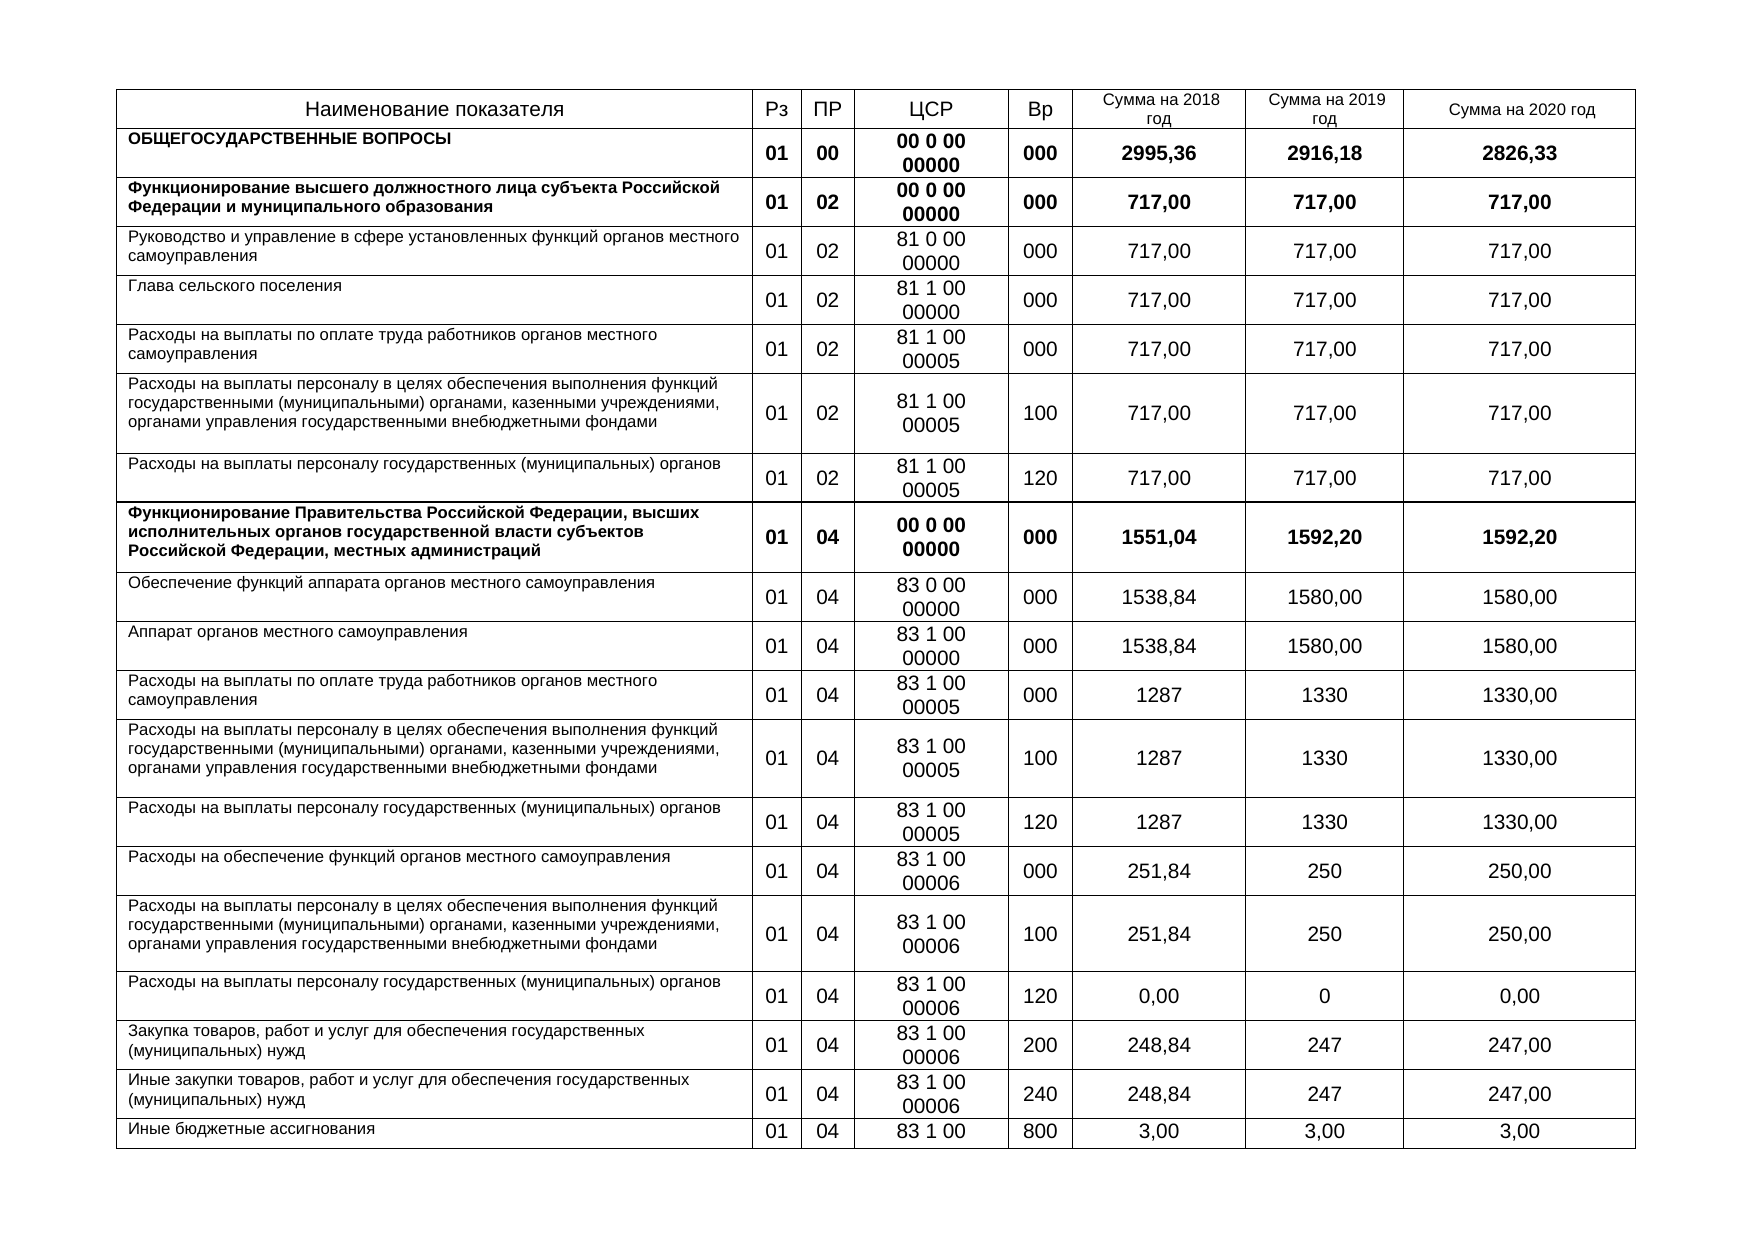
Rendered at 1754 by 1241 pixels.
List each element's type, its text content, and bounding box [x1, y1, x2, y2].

table_cell 02 [802, 227, 854, 275]
table_cell ЦСР [855, 90, 1008, 128]
table_cell 1287 [1073, 720, 1245, 797]
table_cell 04 [802, 622, 854, 670]
table_cell 717,00 [1404, 374, 1635, 452]
table_cell 04 [802, 847, 854, 895]
table_cell 120 [1009, 798, 1072, 846]
table_cell 1287 [1073, 671, 1245, 719]
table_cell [117, 1119, 752, 1148]
table_cell 247,00 [1404, 1070, 1635, 1118]
table_cell 2826,33 [1404, 129, 1635, 177]
table_cell 1592,20 [1246, 503, 1403, 572]
table_cell 01 [753, 227, 801, 275]
table_cell ОБЩЕГОСУДАРСТВЕННЫЕ ВОПРОСЫ [117, 129, 752, 177]
table_cell 240 [1009, 1070, 1072, 1118]
table_cell 1330 [1246, 720, 1403, 797]
table_cell 83 1 00 00006 [855, 972, 1008, 1020]
table_cell 81 1 00 00005 [855, 325, 1008, 373]
table_cell 00 [802, 129, 854, 177]
table_cell 04 [802, 573, 854, 621]
table_cell 01 [753, 325, 801, 373]
table_cell 04 [802, 1070, 854, 1118]
table_cell 01 [753, 847, 801, 895]
table_cell Наименование показателя [117, 90, 752, 128]
table_cell 83 1 00 00006 [855, 896, 1008, 971]
table_cell 1330,00 [1404, 720, 1635, 797]
table_cell 2995,36 [1073, 129, 1245, 177]
table_cell 01 [753, 503, 801, 572]
table_cell 81 0 00 00000 [855, 227, 1008, 275]
table_cell Сумма на 2020 год [1404, 90, 1635, 128]
table_cell Аппарат органов местного самоуправления [117, 622, 752, 670]
table_cell 800 [1009, 1119, 1072, 1148]
table_cell Иные закупки товаров, работ и услуг для обеспечения государственных (муниципальных) нужд [117, 1070, 752, 1118]
table_cell 1580,00 [1246, 573, 1403, 621]
table_cell 120 [1009, 454, 1072, 501]
table_cell 120 [1009, 972, 1072, 1020]
table_cell 717,00 [1246, 374, 1403, 452]
table_cell 717,00 [1404, 325, 1635, 373]
table_cell Расходы на выплаты персоналу государственных (муниципальных) органов [117, 972, 752, 1020]
table_cell 04 [802, 798, 854, 846]
table_cell 0 [1246, 972, 1403, 1020]
table_cell 717,00 [1404, 227, 1635, 275]
table_cell 717,00 [1246, 325, 1403, 373]
table_cell 01 [753, 276, 801, 324]
table_cell 1330,00 [1404, 671, 1635, 719]
table_cell 01 [753, 972, 801, 1020]
table_cell Сумма на 2018 год [1073, 90, 1245, 128]
table_cell 000 [1009, 129, 1072, 177]
table_cell 100 [1009, 374, 1072, 452]
table_cell 02 [802, 178, 854, 226]
table_cell 81 1 00 00005 [855, 374, 1008, 452]
table_cell 04 [802, 671, 854, 719]
table_cell 1330 [1246, 671, 1403, 719]
table_cell 251,84 [1073, 896, 1245, 971]
table_cell Вр [1009, 90, 1072, 128]
table_cell 00 0 00 00000 [855, 178, 1008, 226]
table_cell 01 [753, 798, 801, 846]
table_cell 83 1 00 00006 [855, 1070, 1008, 1118]
table_cell 01 [753, 1070, 801, 1118]
table_cell Расходы на выплаты персоналу государственных (муниципальных) органов [117, 798, 752, 846]
table_cell 1330,00 [1404, 798, 1635, 846]
table_cell Расходы на выплаты персоналу в целях обеспечения выполнения функций государственными (муниципальными) органами, казенными учреждениями, органами управления государственными внебюджетными фондами [117, 374, 752, 452]
table_cell Расходы на выплаты персоналу государственных (муниципальных) органов [117, 454, 752, 501]
table_cell 83 1 00 00005 [855, 798, 1008, 846]
table_cell 04 [802, 896, 854, 971]
table_cell 717,00 [1246, 178, 1403, 226]
table_cell 248,84 [1073, 1021, 1245, 1069]
table_cell 717,00 [1073, 325, 1245, 373]
table_cell 1580,00 [1404, 573, 1635, 621]
table_cell 1551,04 [1073, 503, 1245, 572]
table_cell 250 [1246, 896, 1403, 971]
table_cell 717,00 [1404, 178, 1635, 226]
table_cell 717,00 [1404, 276, 1635, 324]
table_cell Глава сельского поселения [117, 276, 752, 324]
table_cell 83 1 00 00005 [855, 720, 1008, 797]
table_cell ПР [802, 90, 854, 128]
table_cell 04 [802, 503, 854, 572]
table_cell 83 1 00 00000 [855, 622, 1008, 670]
table_cell 717,00 [1073, 374, 1245, 452]
table_cell 247 [1246, 1021, 1403, 1069]
table_cell 250 [1246, 847, 1403, 895]
table_cell 01 [753, 1119, 801, 1148]
table_cell 3,00 [1246, 1119, 1403, 1148]
table_cell 83 1 00 00006 [855, 847, 1008, 895]
table_cell 02 [802, 325, 854, 373]
table_cell 250,00 [1404, 896, 1635, 971]
table_cell 251,84 [1073, 847, 1245, 895]
table_cell 01 [753, 671, 801, 719]
table_cell 01 [753, 454, 801, 501]
table_cell 00 0 00 00000 [855, 503, 1008, 572]
table_cell Функционирование высшего должностного лица субъекта Российской Федерации и муниципального образования [117, 178, 752, 226]
table_cell 81 1 00 00000 [855, 276, 1008, 324]
table_cell 000 [1009, 178, 1072, 226]
table_cell Расходы на выплаты по оплате труда работников органов местного самоуправления [117, 325, 752, 373]
table_cell 04 [802, 1119, 854, 1148]
table_cell Расходы на выплаты персоналу в целях обеспечения выполнения функций государственными (муниципальными) органами, казенными учреждениями, органами управления государственными внебюджетными фондами [117, 720, 752, 797]
table_cell Расходы на выплаты по оплате труда работников органов местного самоуправления [117, 671, 752, 719]
table_cell 01 [753, 178, 801, 226]
table_cell 248,84 [1073, 1070, 1245, 1118]
table_cell 0,00 [1404, 972, 1635, 1020]
table_cell 717,00 [1073, 276, 1245, 324]
table_cell 02 [802, 374, 854, 452]
table_cell 83 1 00 00006 [855, 1119, 1008, 1148]
table_cell 250,00 [1404, 847, 1635, 895]
table_cell 247,00 [1404, 1021, 1635, 1069]
table_cell 1538,84 [1073, 573, 1245, 621]
table_cell 1538,84 [1073, 622, 1245, 670]
table_cell 3,00 [1404, 1119, 1635, 1148]
table_cell 1330 [1246, 798, 1403, 846]
table_cell 01 [753, 896, 801, 971]
table_cell 02 [802, 454, 854, 501]
table_cell 3,00 [1073, 1119, 1245, 1148]
table_cell Обеспечение функций аппарата органов местного самоуправления [117, 573, 752, 621]
table_cell Закупка товаров, работ и услуг для обеспечения государственных (муниципальных) нужд [117, 1021, 752, 1069]
table_cell 1592,20 [1404, 503, 1635, 572]
table_cell 81 1 00 00005 [855, 454, 1008, 501]
table_cell 717,00 [1246, 454, 1403, 501]
table_cell 717,00 [1246, 227, 1403, 275]
table_cell Расходы на обеспечение функций органов местного самоуправления [117, 847, 752, 895]
table_cell Функционирование Правительства Российской Федерации, высших исполнительных органов государственной власти субъектов Российской Федерации, местных администраций [117, 503, 752, 572]
table_cell 01 [753, 720, 801, 797]
table_cell 83 1 00 00005 [855, 671, 1008, 719]
table_cell 02 [802, 276, 854, 324]
table_cell 000 [1009, 276, 1072, 324]
table_cell 1287 [1073, 798, 1245, 846]
table_cell 01 [753, 129, 801, 177]
table_cell 00 0 00 00000 [855, 129, 1008, 177]
table_cell 717,00 [1246, 276, 1403, 324]
table_cell 000 [1009, 573, 1072, 621]
table_cell Рз [753, 90, 801, 128]
table_cell 04 [802, 1021, 854, 1069]
table_cell 01 [753, 374, 801, 452]
table_cell 04 [802, 720, 854, 797]
table_cell 1580,00 [1246, 622, 1403, 670]
table_cell 000 [1009, 671, 1072, 719]
table_cell 01 [753, 1021, 801, 1069]
table_cell 83 1 00 00006 [855, 1021, 1008, 1069]
table_cell 717,00 [1073, 454, 1245, 501]
table_cell 01 [753, 573, 801, 621]
table_cell 0,00 [1073, 972, 1245, 1020]
table_cell 717,00 [1073, 227, 1245, 275]
table_cell 01 [753, 622, 801, 670]
table_cell 04 [802, 972, 854, 1020]
table_cell 717,00 [1073, 178, 1245, 226]
table_cell 2916,18 [1246, 129, 1403, 177]
table_cell 000 [1009, 847, 1072, 895]
table_cell 000 [1009, 227, 1072, 275]
table_cell Расходы на выплаты персоналу в целях обеспечения выполнения функций государственными (муниципальными) органами, казенными учреждениями, органами управления государственными внебюджетными фондами [117, 896, 752, 971]
table_cell 000 [1009, 503, 1072, 572]
table_cell 717,00 [1404, 454, 1635, 501]
table_cell 200 [1009, 1021, 1072, 1069]
table_cell 000 [1009, 622, 1072, 670]
table_cell 100 [1009, 896, 1072, 971]
table_cell 1580,00 [1404, 622, 1635, 670]
table_cell 247 [1246, 1070, 1403, 1118]
table_cell Сумма на 2019 год [1246, 90, 1403, 128]
table_cell 000 [1009, 325, 1072, 373]
table_cell 83 0 00 00000 [855, 573, 1008, 621]
table_cell 100 [1009, 720, 1072, 797]
table_cell Руководство и управление в сфере установленных функций органов местного самоуправления [117, 227, 752, 275]
